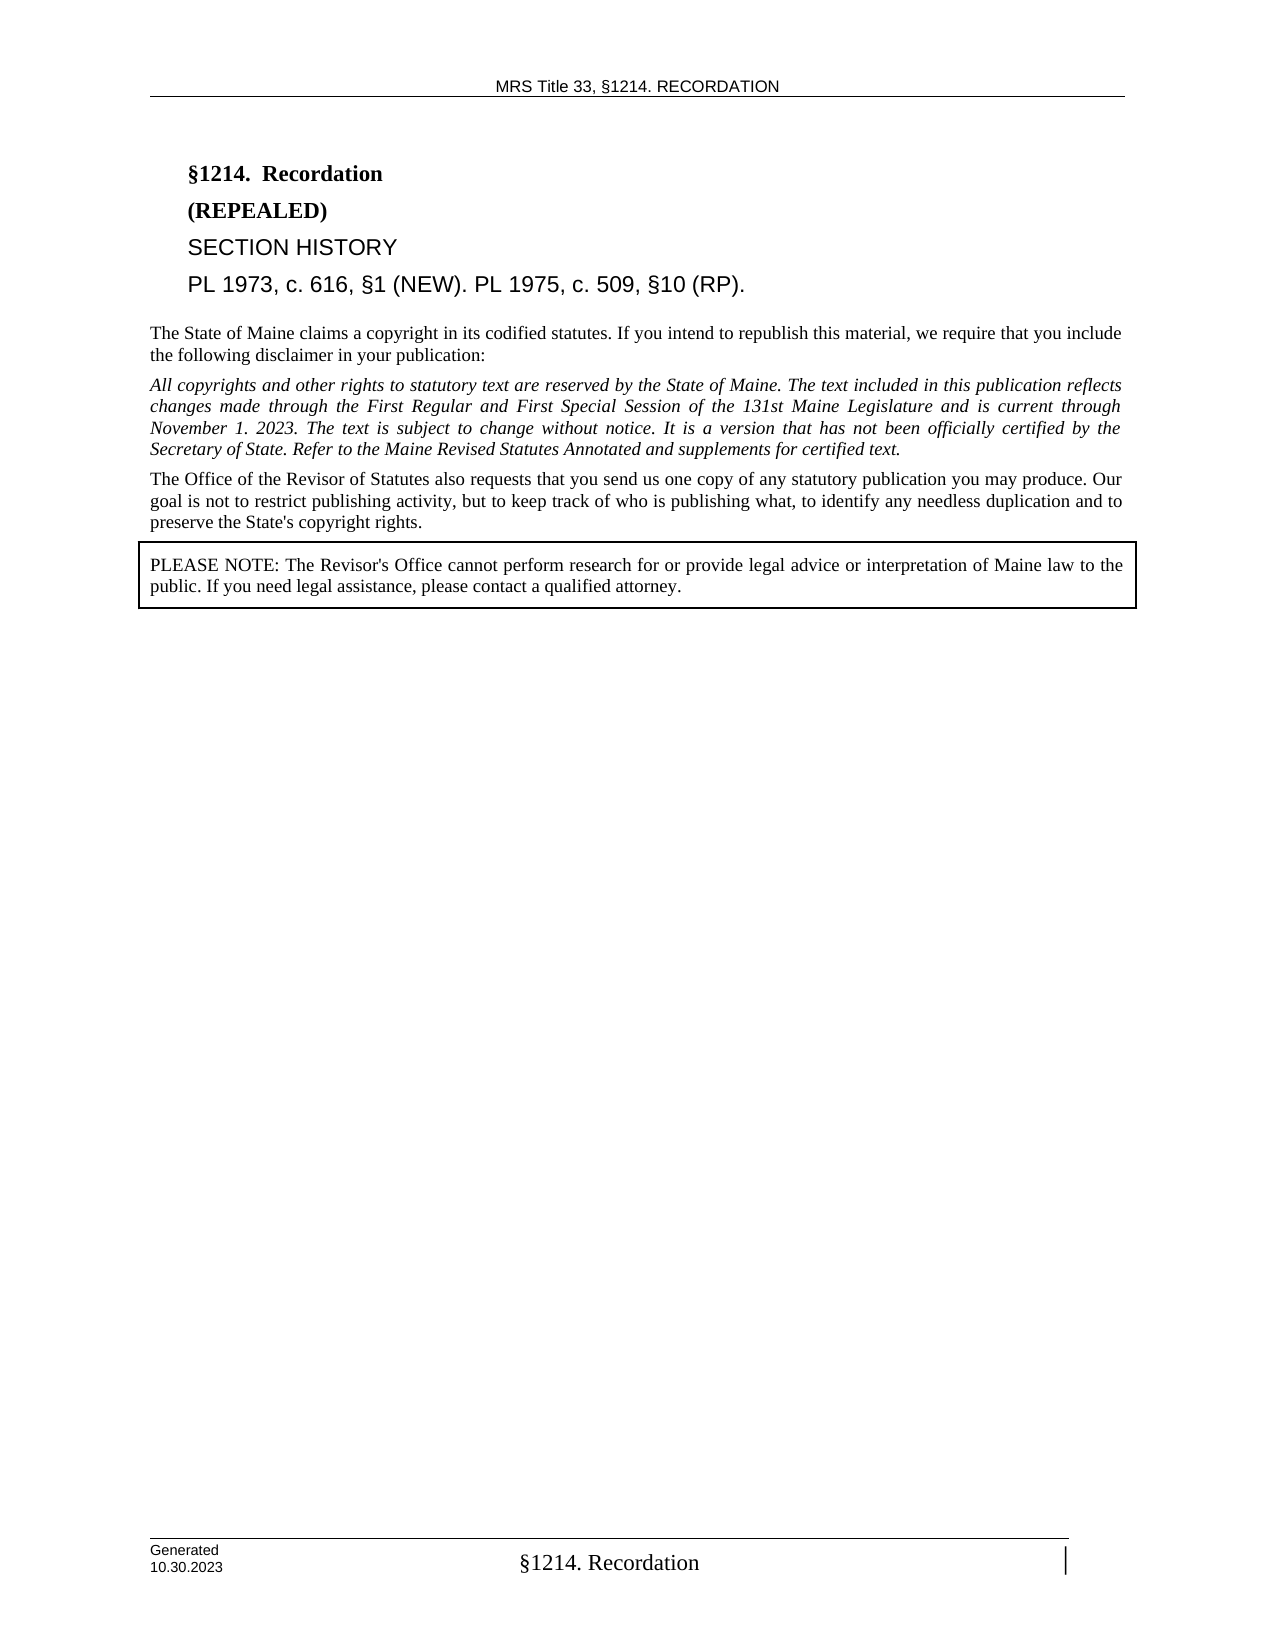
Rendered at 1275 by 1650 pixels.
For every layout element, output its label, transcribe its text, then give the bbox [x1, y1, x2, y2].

text PL 1973, c. 616, §1 (NEW). PL 1975, c. 509, §10 (RP). [187, 271, 1125, 297]
text SECTION HISTORY [187, 234, 1125, 260]
text PLEASE NOTE: The Revisor's Office cannot perform research for or provide legal advice or interpretation of Maine law to the public. If you need legal assistance, please contact a qualified attorney. [140, 543, 1135, 607]
text All copyrights and other rights to statutory text are reserved by the State of Maine. The text included in this publication reflects changes made through the First Regular and First Special Session of the 131st Maine Legislature and is current through November 1. 2023 . The text is subject to change without notice. It is a version that has not been officially certified by the Secretary of State. Refer to the Maine Revised Statutes Annotated and supplements for certified text. [150, 373, 1125, 460]
text (REPEALED) [187, 197, 1125, 223]
text The State of Maine claims a copyright in its codified statutes. If you intend to republish this material, we require that you include the following disclaimer in your publication: [150, 322, 1125, 365]
text §1214. Recordation [187, 160, 1125, 187]
text The Office of the Revisor of Statutes also requests that you send us one copy of any statutory publication you may produce. Our goal is not to restrict publishing activity, but to keep track of who is publishing what, to identify any needless duplication and to preserve the State's copyright rights. [150, 468, 1125, 533]
